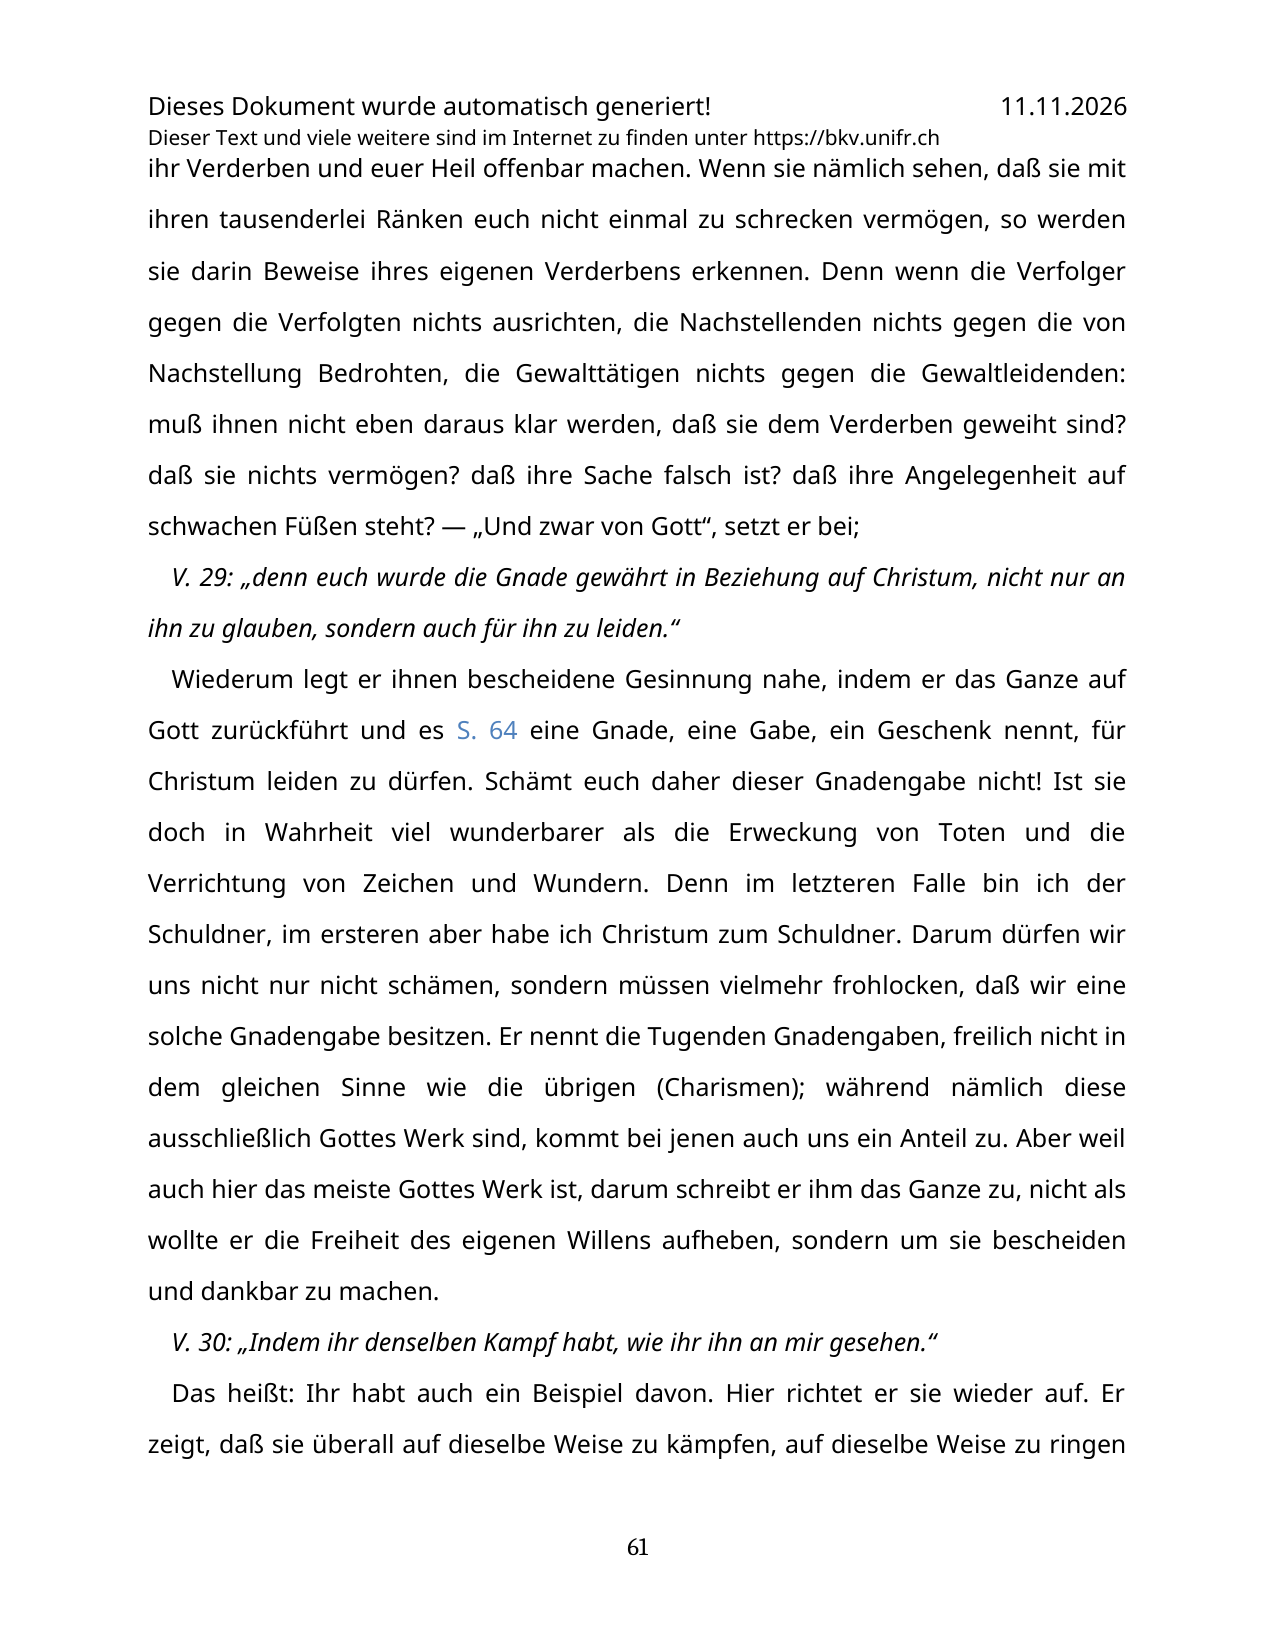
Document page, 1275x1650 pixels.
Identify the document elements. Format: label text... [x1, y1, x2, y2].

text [148, 151, 1127, 542]
text Wiederum legt er ihnen bescheidene Gesinnung nahe, indem er das Ganze auf Gott zurückführt und es S. 64 eine Gnade, eine Gabe, ein Geschenk nennt, für Christum leiden zu dürfen. Schämt euch daher dieser Gnadengabe nicht! Ist sie doch in Wahrheit viel wunderbarer als die Erweckung von Toten und die Verrichtung von Zeichen und Wundern. Denn im letzteren Falle bin ich der Schuldner, im ersteren aber habe ich Christum zum Schuldner. Darum dürfen wir uns nicht nur nicht schämen, sondern müssen vielmehr frohlocken, daß wir eine solche Gnadengabe besitzen. Er nennt die Tugenden Gnadengaben, freilich nicht in dem gleichen Sinne wie die übrigen (Charismen); während nämlich diese ausschließlich Gottes Werk sind, kommt bei jenen auch uns ein Anteil zu. Aber weil auch hier das meiste Gottes Werk ist, darum schreibt er ihm das Ganze zu, nicht als wollte er die Freiheit des eigenen Willens aufheben, sondern um sie bescheiden und dankbar zu machen. [148, 661, 1127, 1308]
text V. 29: „denn euch wurde die Gnade gewährt in Beziehung auf Christum, nicht nur an ihn zu glauben, sondern auch für ihn zu leiden.“ [148, 559, 1127, 644]
text V. 30: „Indem ihr denselben Kampf habt, wie ihr ihn an mir gesehen.“ [148, 1325, 1127, 1359]
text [148, 1376, 1127, 1461]
